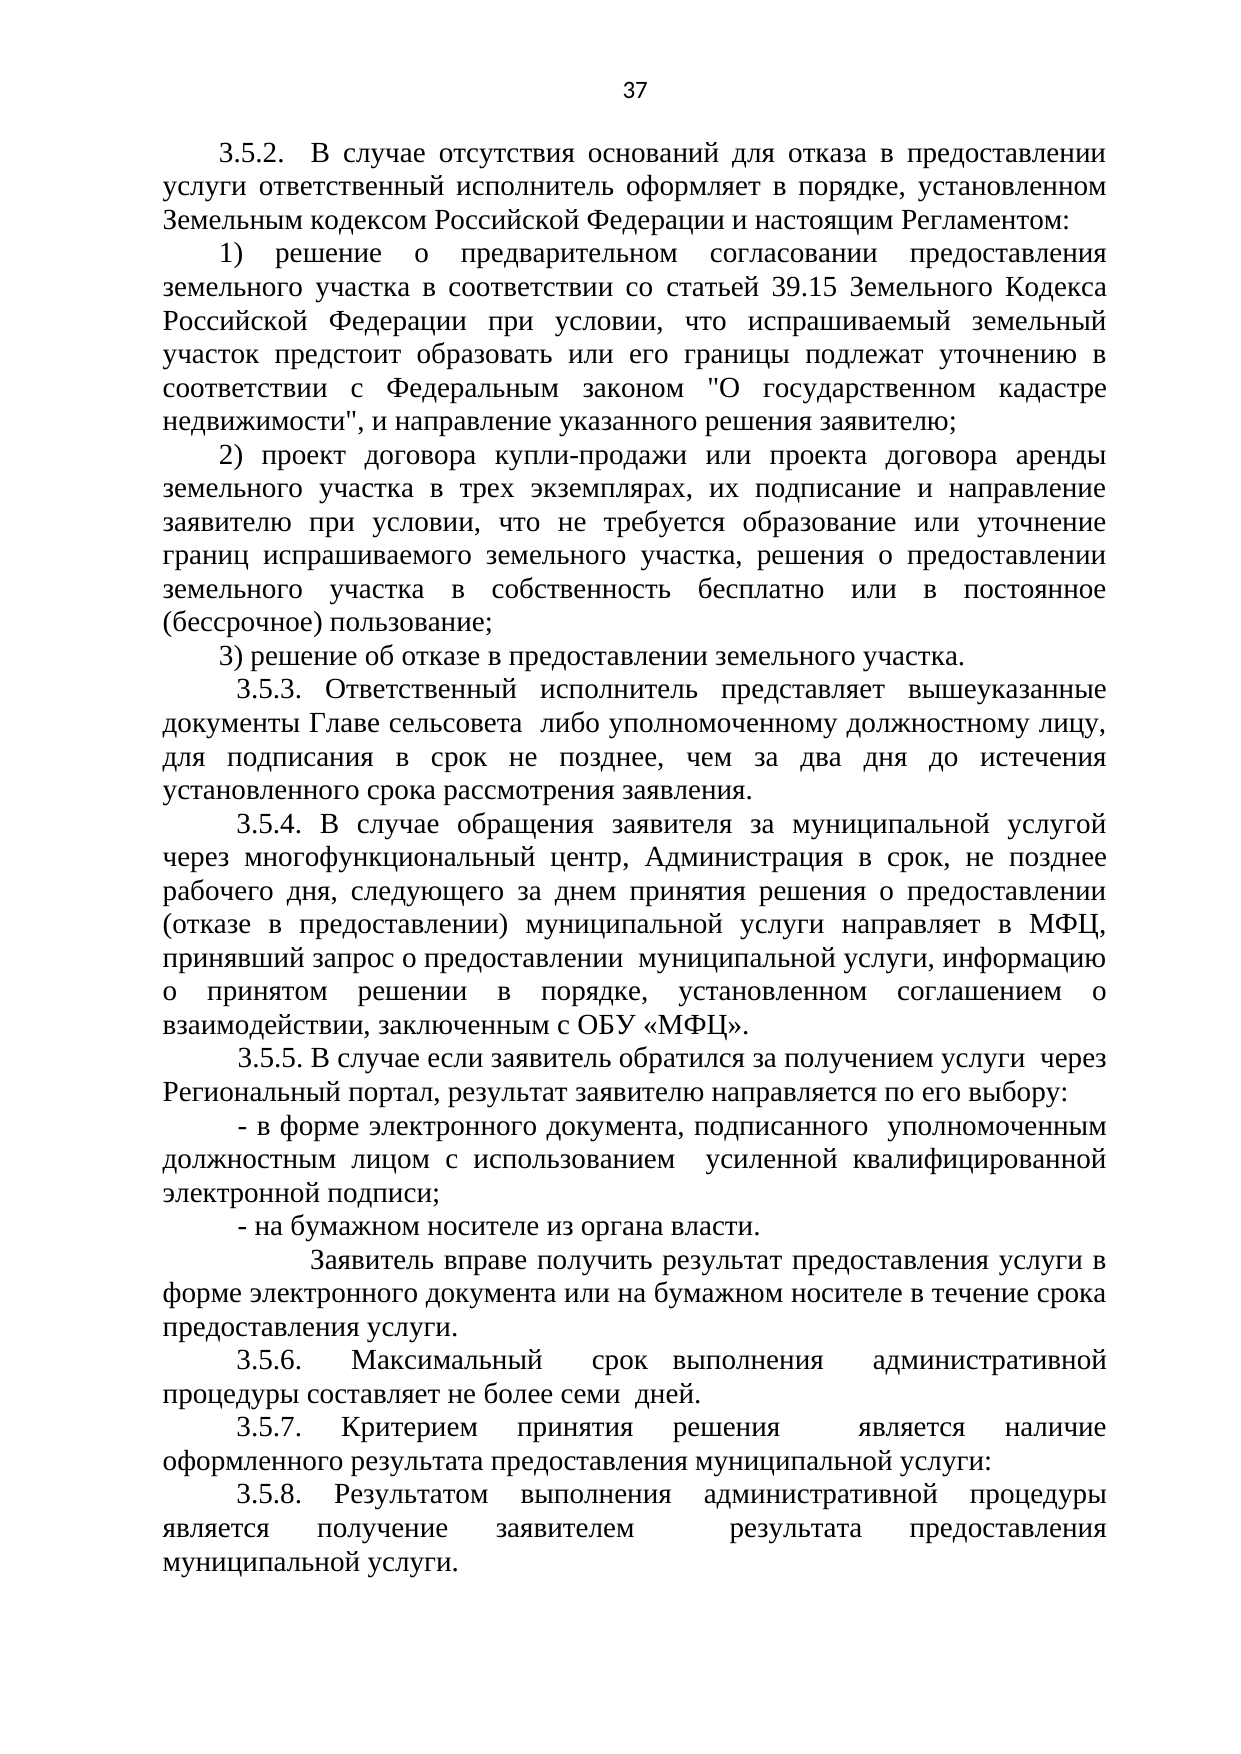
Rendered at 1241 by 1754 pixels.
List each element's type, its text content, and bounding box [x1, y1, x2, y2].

text 3) решение об отказе в предоставлении земельного участка. [162, 638, 1107, 672]
text - в форме электронного документа, подписанного уполномоченным должностным лицом с использованием усиленной квалифицированной электронной подписи; [162, 1108, 1107, 1208]
text - на бумажном носителе из органа власти. [162, 1208, 1107, 1242]
text Заявитель вправе получить результат предоставления услуги в форме электронного документа или на бумажном носителе в течение срока предоставления услуги. [162, 1242, 1107, 1342]
text 1) решение о предварительном согласовании предоставления земельного участка в соответствии со статьей 39.15 Земельного Кодекса Российской Федерации при условии, что испрашиваемый земельный участок предстоит образовать или его границы подлежат уточнению в соответствии с Федеральным законом "О государственном кадастре недвижимости", и направление указанного решения заявителю; [162, 236, 1107, 437]
text 3.5.2. В случае отсутствия оснований для отказа в предоставлении услуги ответственный исполнитель оформляет в порядке, установленном Земельным кодексом Российской Федерации и настоящим Регламентом: [162, 135, 1107, 236]
text 3.5.6. Максимальный срок выполнения административной процедуры составляет не более семи дней. [162, 1342, 1107, 1409]
text 3.5.4. В случае обращения заявителя за муниципальной услугой через многофункциональный центр, Администрация в срок, не позднее рабочего дня, следующего за днем принятия решения о предоставлении (отказе в предоставлении) муниципальной услуги направляет в МФЦ, принявший запрос о предоставлении муниципальной услуги, информацию о принятом решении в порядке, установленном соглашением о взаимодействии, заключенным с ОБУ «МФЦ». [162, 806, 1107, 1041]
text 3.5.8. Результатом выполнения административной процедуры является получение заявителем результата предоставления муниципальной услуги. [162, 1477, 1107, 1577]
text 3.5.3. Ответственный исполнитель представляет вышеуказанные документы Главе сельсовета либо уполномоченному должностному лицу, для подписания в срок не позднее, чем за два дня до истечения установленного срока рассмотрения заявления. [162, 672, 1107, 806]
text 3.5.5. В случае если заявитель обратился за получением услуги через Региональный портал, результат заявителю направляется по его выбору: [162, 1041, 1107, 1108]
text 2) проект договора купли-продажи или проекта договора аренды земельного участка в трех экземплярах, их подписание и направление заявителю при условии, что не требуется образование или уточнение границ испрашиваемого земельного участка, решения о предоставлении земельного участка в собственность бесплатно или в постоянное (бессрочное) пользование; [162, 437, 1107, 638]
text 3.5.7. Критерием принятия решения является наличие оформленного результата предоставления муниципальной услуги: [162, 1409, 1107, 1477]
